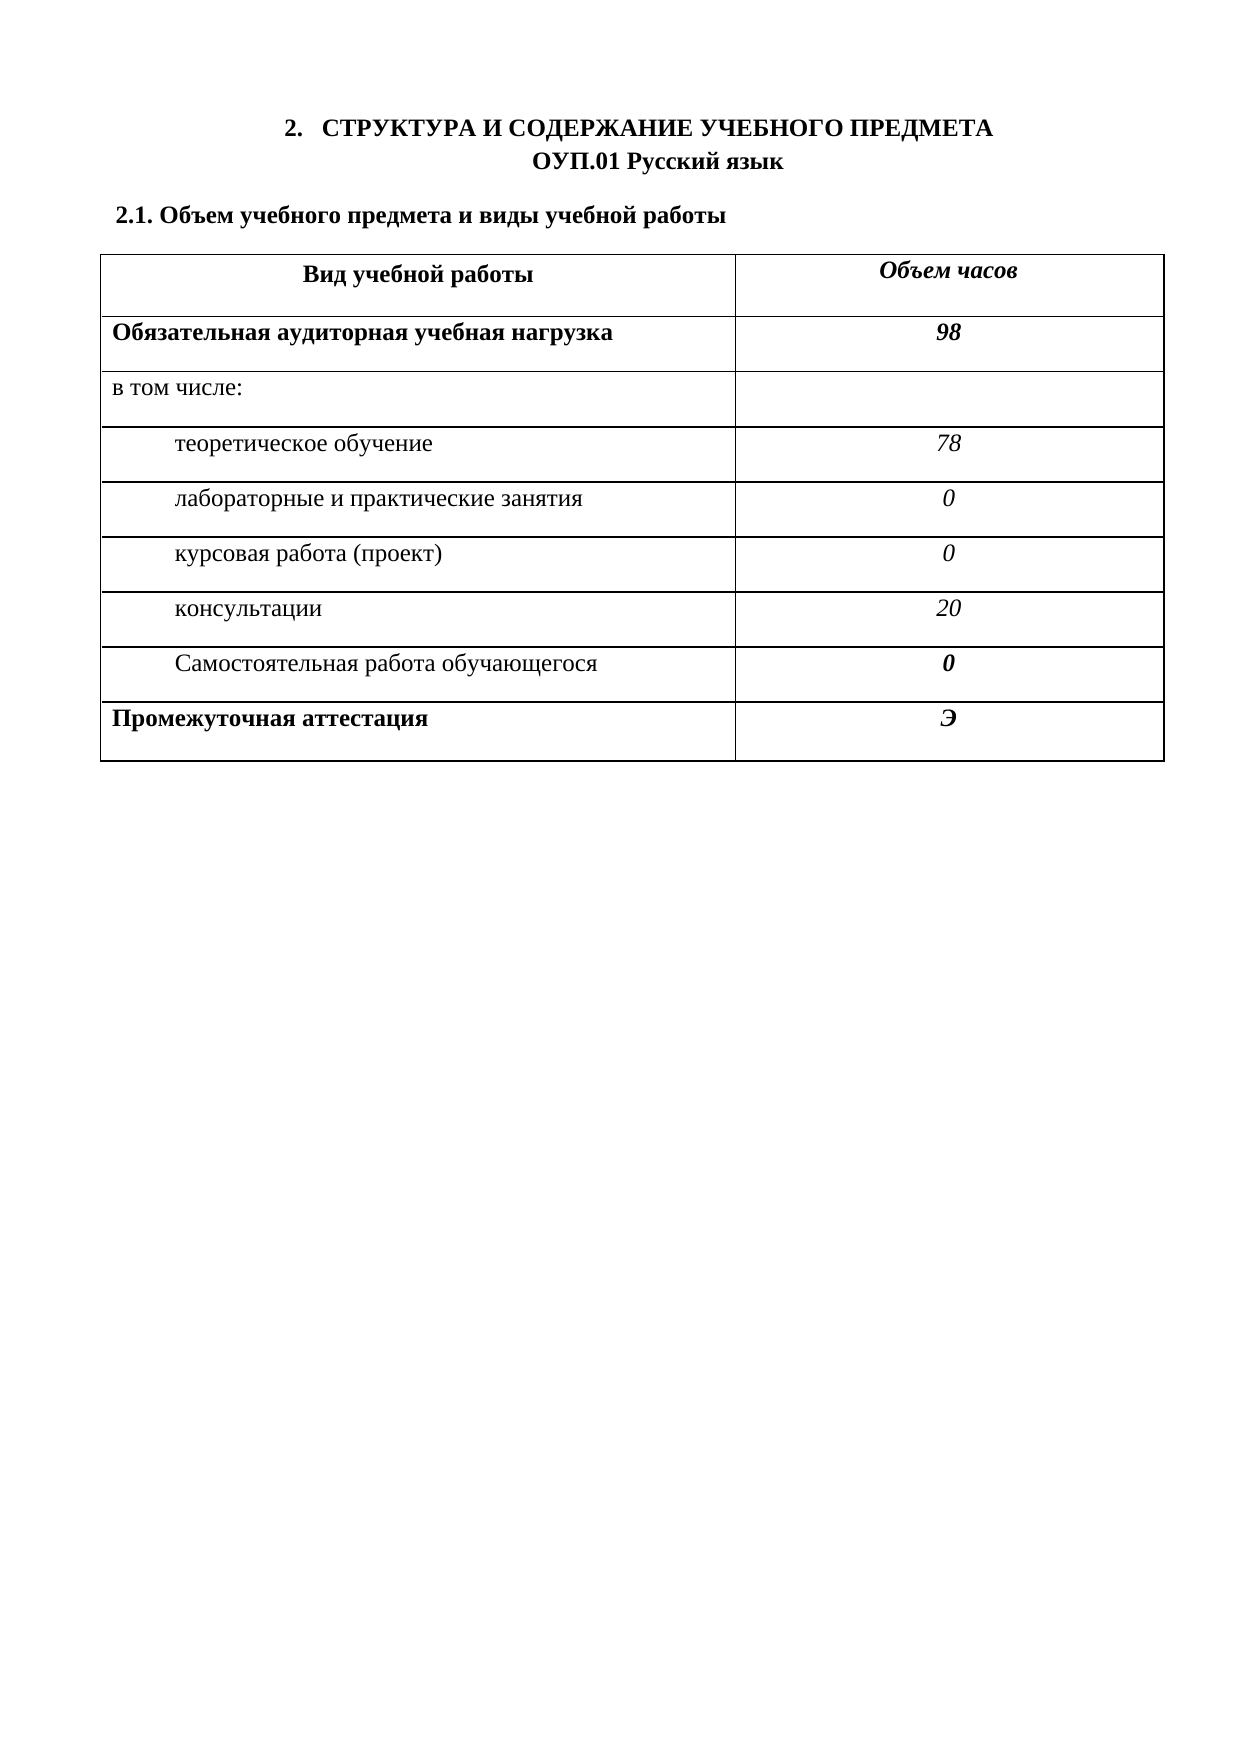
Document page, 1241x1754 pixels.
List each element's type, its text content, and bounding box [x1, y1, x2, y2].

table_cell курсовая работа (проект) [101, 537, 735, 591]
table_cell Самостоятельная работа обучающегося [101, 647, 735, 701]
table_cell консультации [101, 592, 735, 646]
list ОУП.01 Русский язык [134, 146, 1181, 175]
table_header Вид учебной работы [101, 255, 735, 316]
table_cell [736, 372, 1163, 426]
table_cell 78 [736, 428, 1163, 481]
table_cell Э [736, 703, 1163, 760]
table_cell 20 [736, 593, 1163, 646]
table_cell 0 [736, 538, 1163, 591]
table_cell лабораторные и практические занятия [101, 482, 735, 536]
table_cell 0 [736, 483, 1163, 536]
text 2.1. Объем учебного предмета и виды учебной работы [115, 200, 1181, 228]
table_cell Промежуточная аттестация [101, 702, 735, 760]
table_cell теоретическое обучение [101, 427, 735, 481]
table_cell в том числе: [101, 372, 735, 426]
table_cell 0 [736, 648, 1163, 701]
table_header Объем часов [736, 255, 1163, 316]
list СТРУКТУРА И СОДЕРЖАНИЕ УЧЕБНОГО ПРЕДМЕТА [97, 113, 1181, 142]
table_cell Обязательная аудиторная учебная нагрузка [101, 317, 735, 371]
table_cell 98 [736, 317, 1163, 371]
